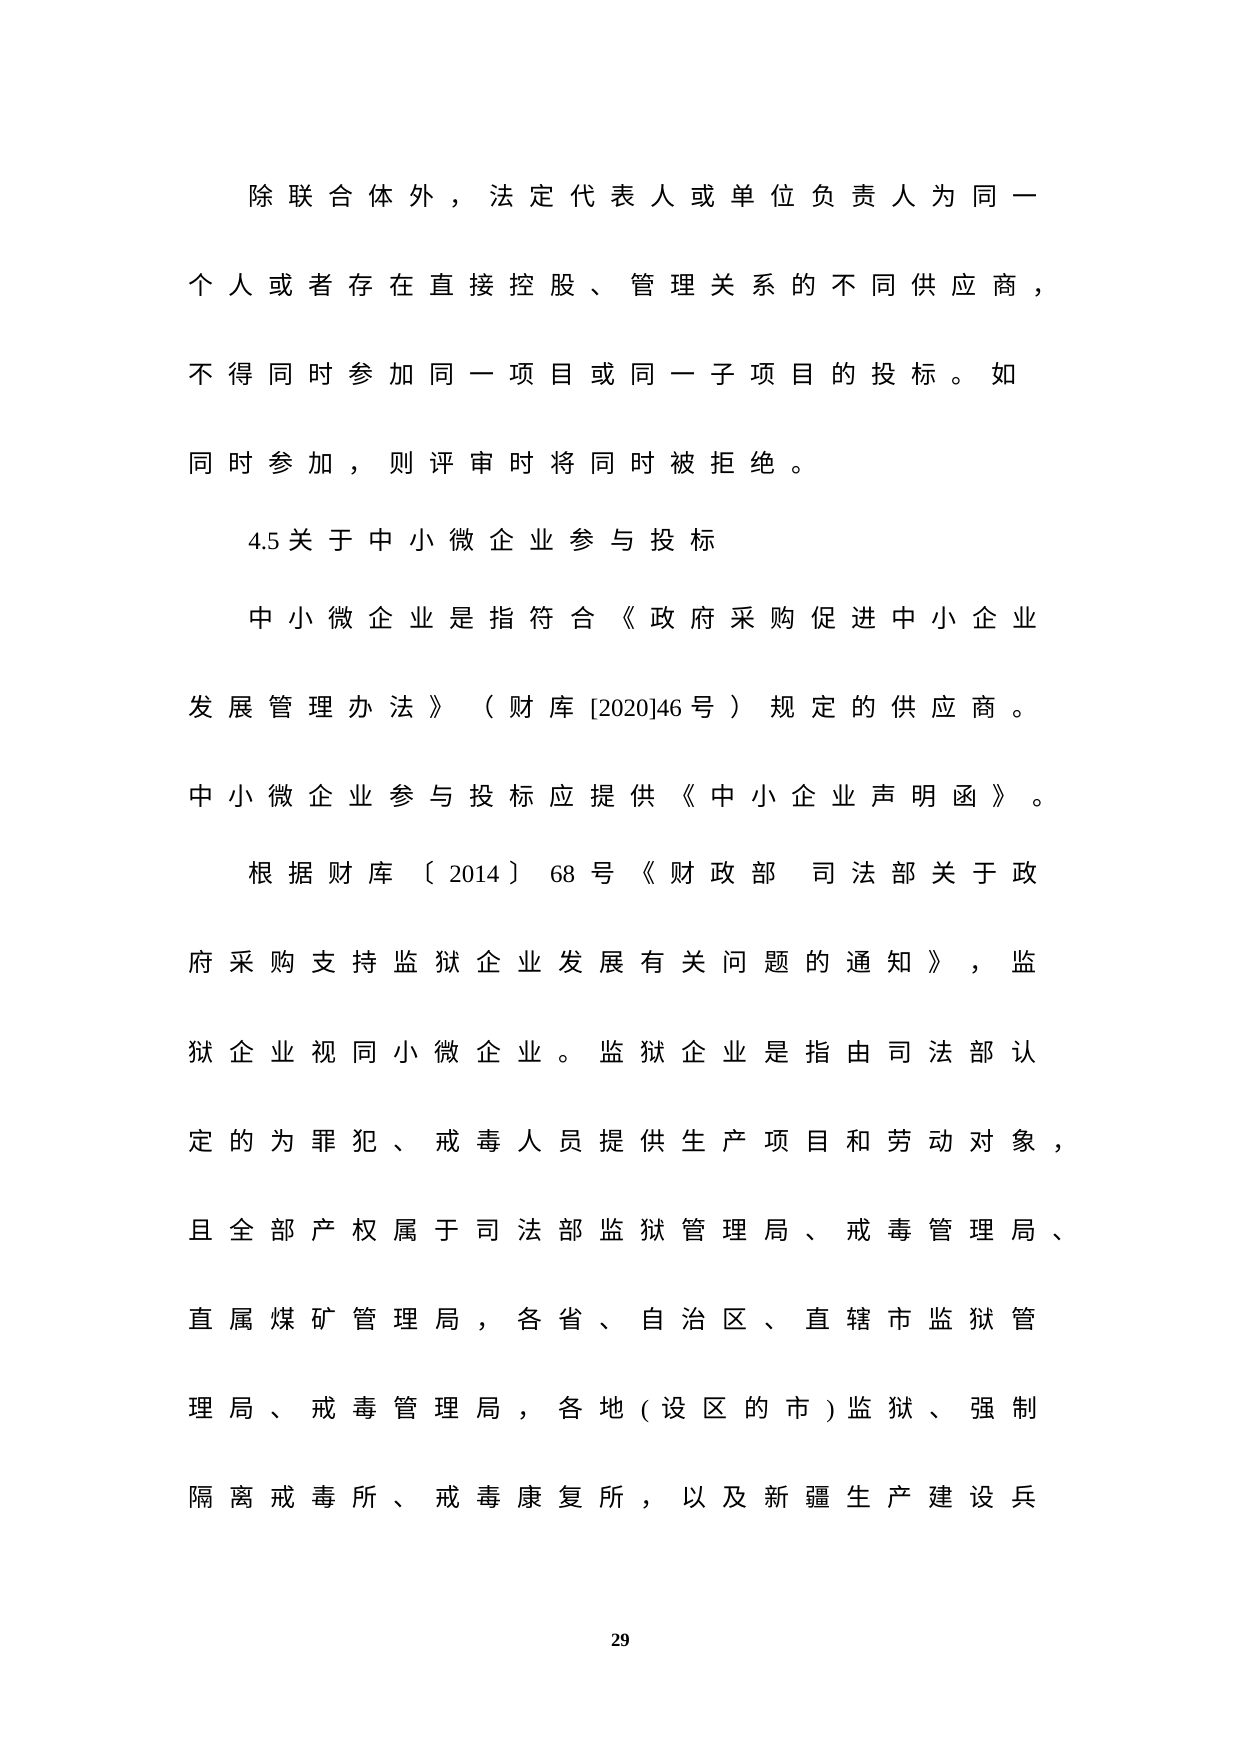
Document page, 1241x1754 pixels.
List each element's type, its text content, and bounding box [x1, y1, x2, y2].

text 中小微企业是指符合《政府采购促进中小企业发展管理办法》（财库[2020]46号）规定的供应商。中小微企业参与投标应提供《中小企业声明函》。 [188, 587, 1052, 824]
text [188, 842, 1052, 1525]
text 4.5 关于中小微企业参与投标 [188, 509, 1052, 568]
text 除联合体外，法定代表人或单位负责人为同一个人或者存在直接控股、管理关系的不同供应商，不得同时参加同一项目或同一子项目的投标。如同时参加，则评审时将同时被拒绝。 [188, 164, 1052, 491]
